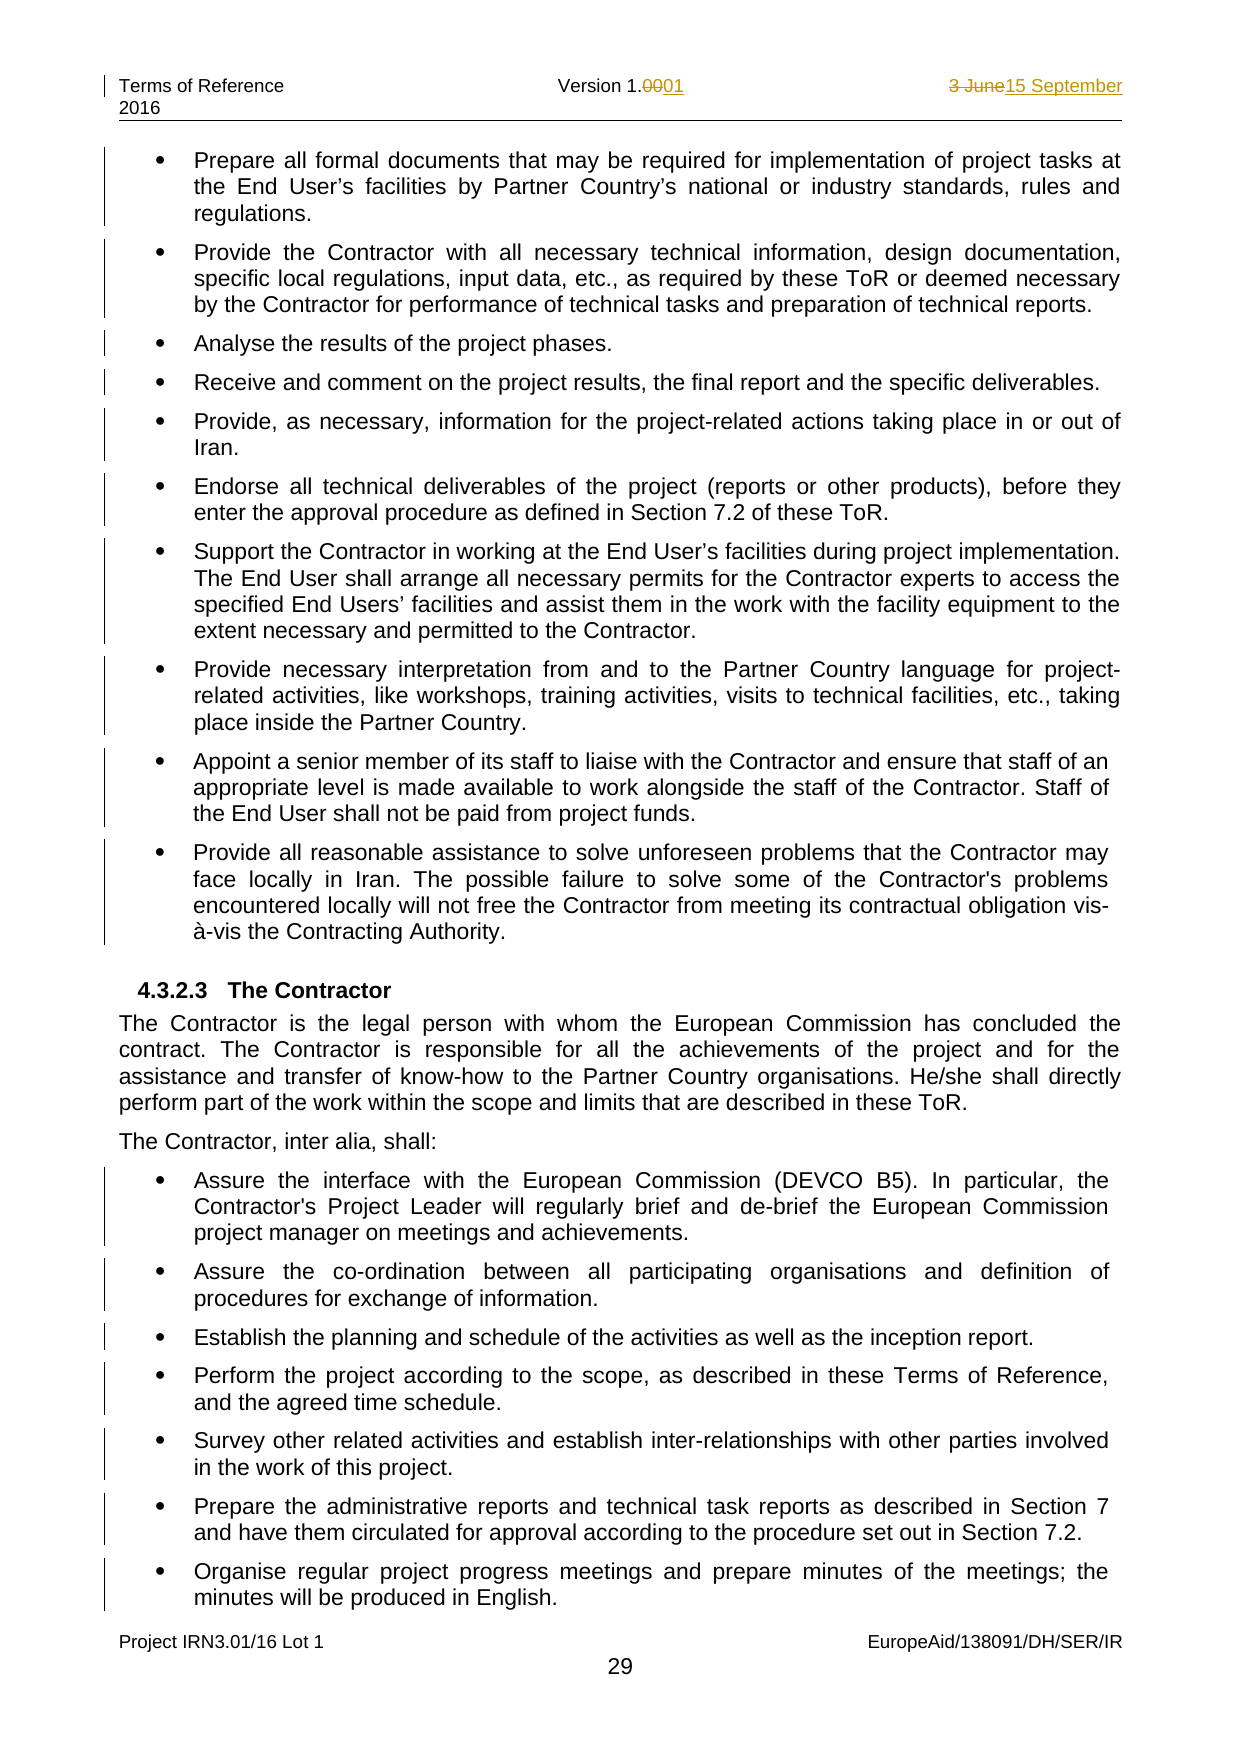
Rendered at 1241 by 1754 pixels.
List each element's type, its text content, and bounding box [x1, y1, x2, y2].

list Assure the co-ordination between all participating organisations and definition of procedures for exchange of information. [156, 1258, 1110, 1311]
text The Contractor is the legal person with whom the European Commission has concluded the contract. The Contractor is responsible for all the achievements of the project and for the assistance and transfer of know-how to the Partner Country organisations. He/she shall directly perform part of the work within the scope and limits that are described in these ToR. [118, 1010, 1122, 1115]
text The Contractor, inter alia, shall: [118, 1128, 1122, 1154]
list Support the Contractor in working at the End User’s facilities during project implementation. The End User shall arrange all necessary permits for the Contractor experts to access the specified End Users’ facilities and assist them in the work with the facility equipment to the extent necessary and permitted to the Contractor. [156, 538, 1122, 644]
list Provide all reasonable assistance to solve unforeseen problems that the Contractor may face locally in Iran. The possible failure to solve some of the Contractor's problems encountered locally will not free the Contractor from meeting its contractual obligation vis-à-vis the Contracting Authority. [156, 839, 1110, 945]
list Prepare all formal documents that may be required for implementation of project tasks at the End User’s facilities by Partner Country’s national or industry standards, rules and regulations. [156, 147, 1122, 226]
list Survey other related activities and establish inter-relationships with other parties involved in the work of this project. [156, 1427, 1110, 1480]
list Perform the project according to the scope, as described in these Terms of Reference, and the agreed time schedule. [156, 1362, 1110, 1415]
list Analyse the results of the project phases. [156, 330, 1122, 356]
list Organise regular project progress meetings and prepare minutes of the meetings; the minutes will be produced in English. [156, 1558, 1110, 1611]
list Endorse all technical deliverables of the project (reports or other products), before they enter the approval procedure as defined in Section 7.2 of these ToR. [156, 473, 1122, 526]
list Provide the Contractor with all necessary technical information, design documentation, specific local regulations, input data, etc., as required by these ToR or deemed necessary by the Contractor for performance of technical tasks and preparation of technical reports. [156, 238, 1122, 318]
subtitle The Contractor [137, 977, 1122, 1004]
list Provide, as necessary, information for the project-related actions taking place in or out of Iran. [156, 408, 1122, 461]
list Establish the planning and schedule of the activities as well as the inception report. [156, 1323, 1110, 1350]
list Assure the interface with the European Commission (DEVCO B5). In particular, the Contractor's Project Leader will regularly brief and de-brief the European Commission project manager on meetings and achievements. [156, 1167, 1110, 1246]
list Appoint a senior member of its staff to liaise with the Contractor and ensure that staff of an appropriate level is made available to work alongside the staff of the Contractor. Staff of the End User shall not be paid from project funds. [156, 748, 1110, 827]
list Prepare the administrative reports and technical task reports as described in Section 7 and have them circulated for approval according to the procedure set out in Section 7.2. [156, 1493, 1110, 1545]
list Provide necessary interpretation from and to the Partner Country language for project-related activities, like workshops, training activities, visits to technical facilities, etc., taking place inside the Partner Country. [156, 656, 1122, 735]
list Receive and comment on the project results, the final report and the specific deliverables. [156, 369, 1122, 395]
